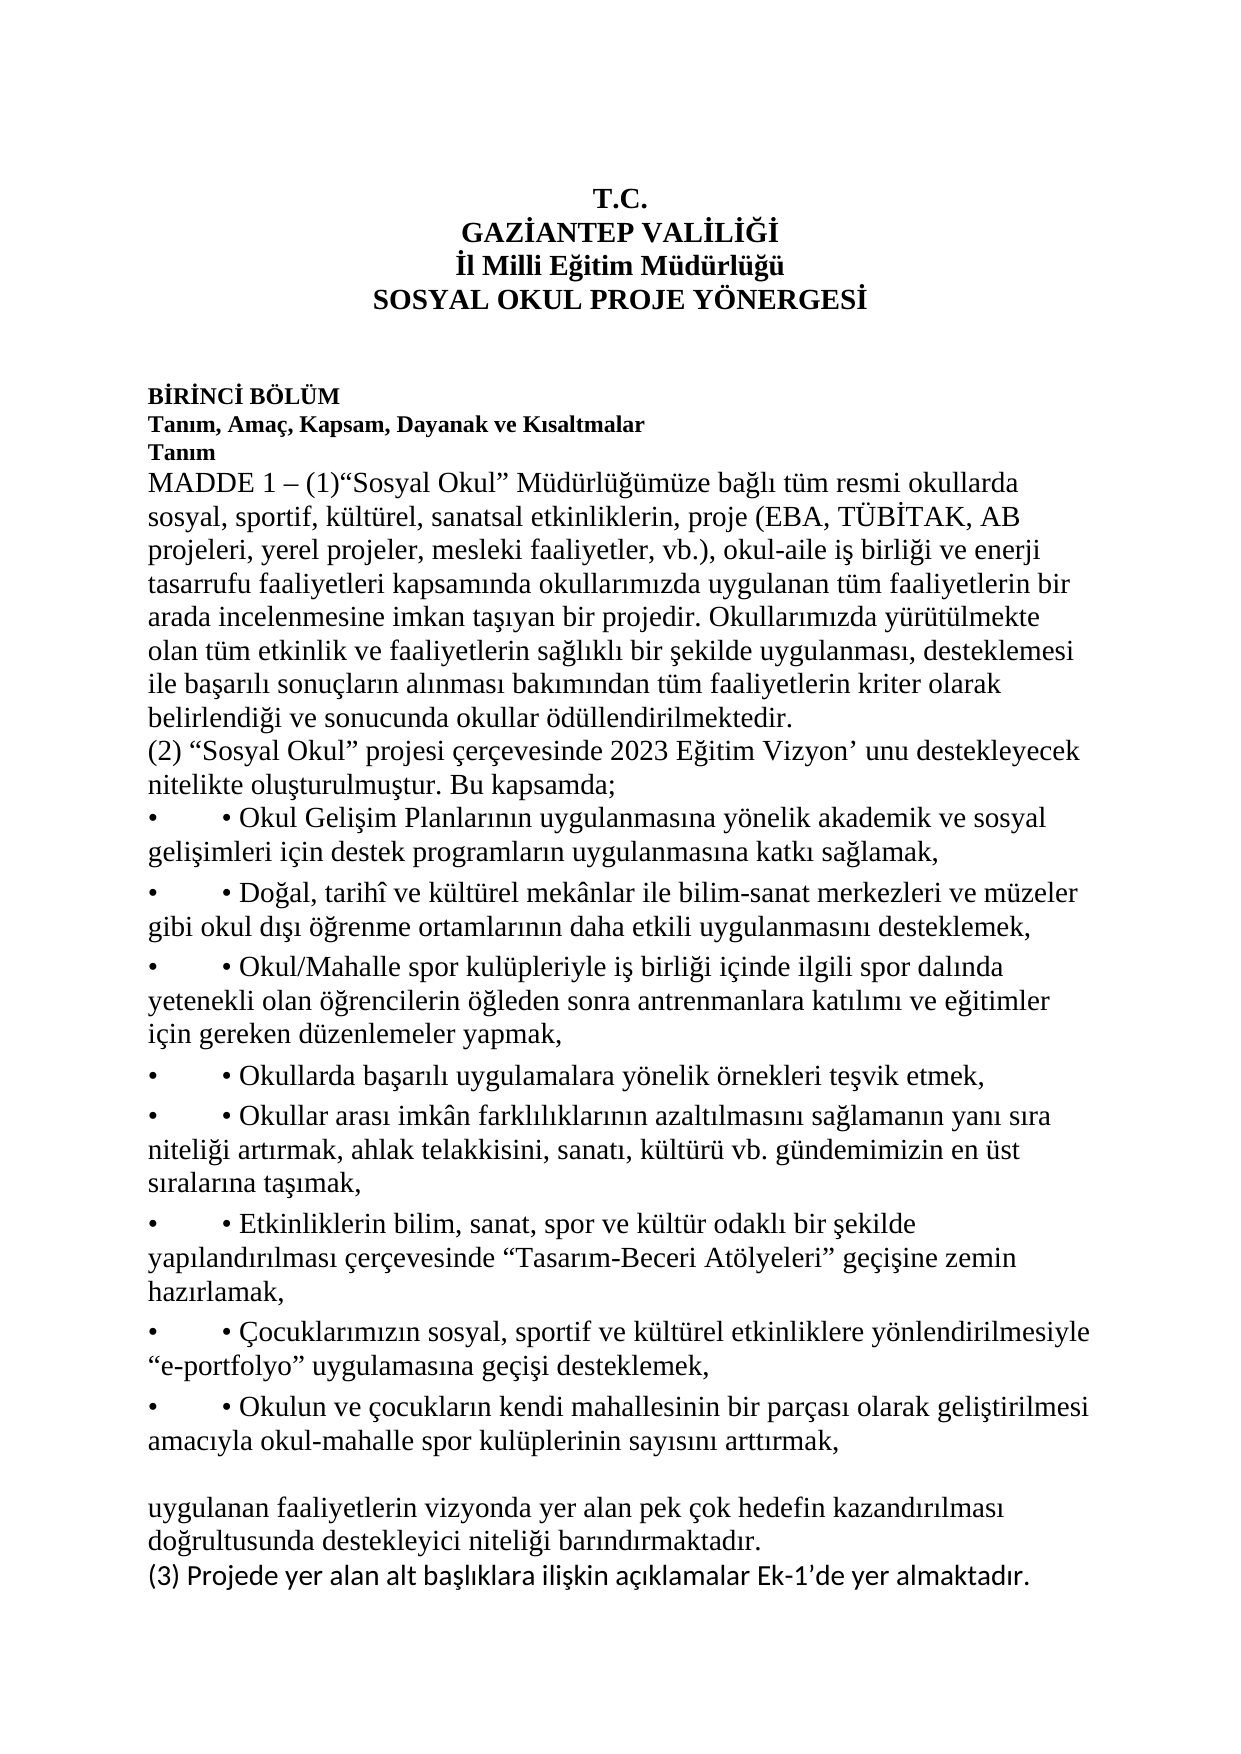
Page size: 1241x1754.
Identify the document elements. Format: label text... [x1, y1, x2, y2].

text MADDE 1 – (1)“Sosyal Okul” Müdürlüğümüze bağlı tüm resmi okullarda sosyal, sportif, kültürel, sanatsal etkinliklerin, proje (EBA, TÜBİTAK, AB projeleri, yerel projeler, mesleki faaliyetler, vb.), okul-aile iş birliği ve enerji tasarrufu faaliyetleri kapsamında okullarımızda uygulanan tüm faaliyetlerin bir arada incelenmesine imkan taşıyan bir projedir. Okullarımızda yürütülmekte olan tüm etkinlik ve faaliyetlerin sağlıklı bir şekilde uygulanması, desteklemesi ile başarılı sonuçların alınması bakımından tüm faaliyetlerin kriter olarak belirlendiği ve sonucunda okullar ödüllendirilmektedir. [148, 465, 1093, 733]
list • Etkinliklerin bilim, sanat, spor ve kültür odaklı bir şekilde yapılandırılması çerçevesinde “Tasarım-Beceri Atölyeleri” geçişine zemin hazırlamak, [148, 1207, 1093, 1307]
text Tanım [148, 438, 1093, 465]
text SOSYAL OKUL PROJE YÖNERGESİ [148, 282, 1093, 315]
text (3) Projede yer alan alt başlıklara ilişkin açıklamalar Ek-1’de yer almaktadır. [148, 1557, 1093, 1592]
list • Okullar arası imkân farklılıklarının azaltılmasını sağlamanın yanı sıra niteliği artırmak, ahlak telakkisini, sanatı, kültürü vb. gündemimizin en üst sıralarına taşımak, [148, 1098, 1093, 1199]
text uygulanan faaliyetlerin vizyonda yer alan pek çok hedefin kazandırılması doğrultusunda destekleyici niteliği barındırmaktadır. [148, 1490, 1093, 1557]
list • Çocuklarımızın sosyal, sportif ve kültürel etkinliklere yönlendirilmesiyle “e-portfolyo” uygulamasına geçişi desteklemek, [148, 1314, 1093, 1382]
list • Okul Gelişim Planlarının uygulanmasına yönelik akademik ve sosyal gelişimleri için destek programların uygulanmasına katkı sağlamak, [148, 801, 1093, 868]
text GAZİANTEP VALİLİĞİ [148, 215, 1093, 248]
text T.C. [148, 181, 1093, 215]
text İl Milli Eğitim Müdürlüğü [148, 248, 1093, 282]
text BİRİNCİ BÖLÜM [148, 382, 1093, 410]
list • Okulun ve çocukların kendi mahallesinin bir parçası olarak geliştirilmesi amacıyla okul-mahalle spor kulüplerinin sayısını arttırmak, [148, 1389, 1093, 1456]
text (2) “Sosyal Okul” projesi çerçevesinde 2023 Eğitim Vizyon’ unu destekleyecek nitelikte oluşturulmuştur. Bu kapsamda; [148, 733, 1093, 801]
text Tanım, Amaç, Kapsam, Dayanak ve Kısaltmalar [148, 410, 1093, 438]
list • Okul/Mahalle spor kulüpleriyle iş birliği içinde ilgili spor dalında yetenekli olan öğrencilerin öğleden sonra antrenmanlara katılımı ve eğitimler için gereken düzenlemeler yapmak, [148, 949, 1093, 1050]
list • Doğal, tarihî ve kültürel mekânlar ile bilim-sanat merkezleri ve müzeler gibi okul dışı öğrenme ortamlarının daha etkili uygulanmasını desteklemek, [148, 875, 1093, 942]
list • Okullarda başarılı uygulamalara yönelik örnekleri teşvik etmek, [148, 1058, 1093, 1091]
